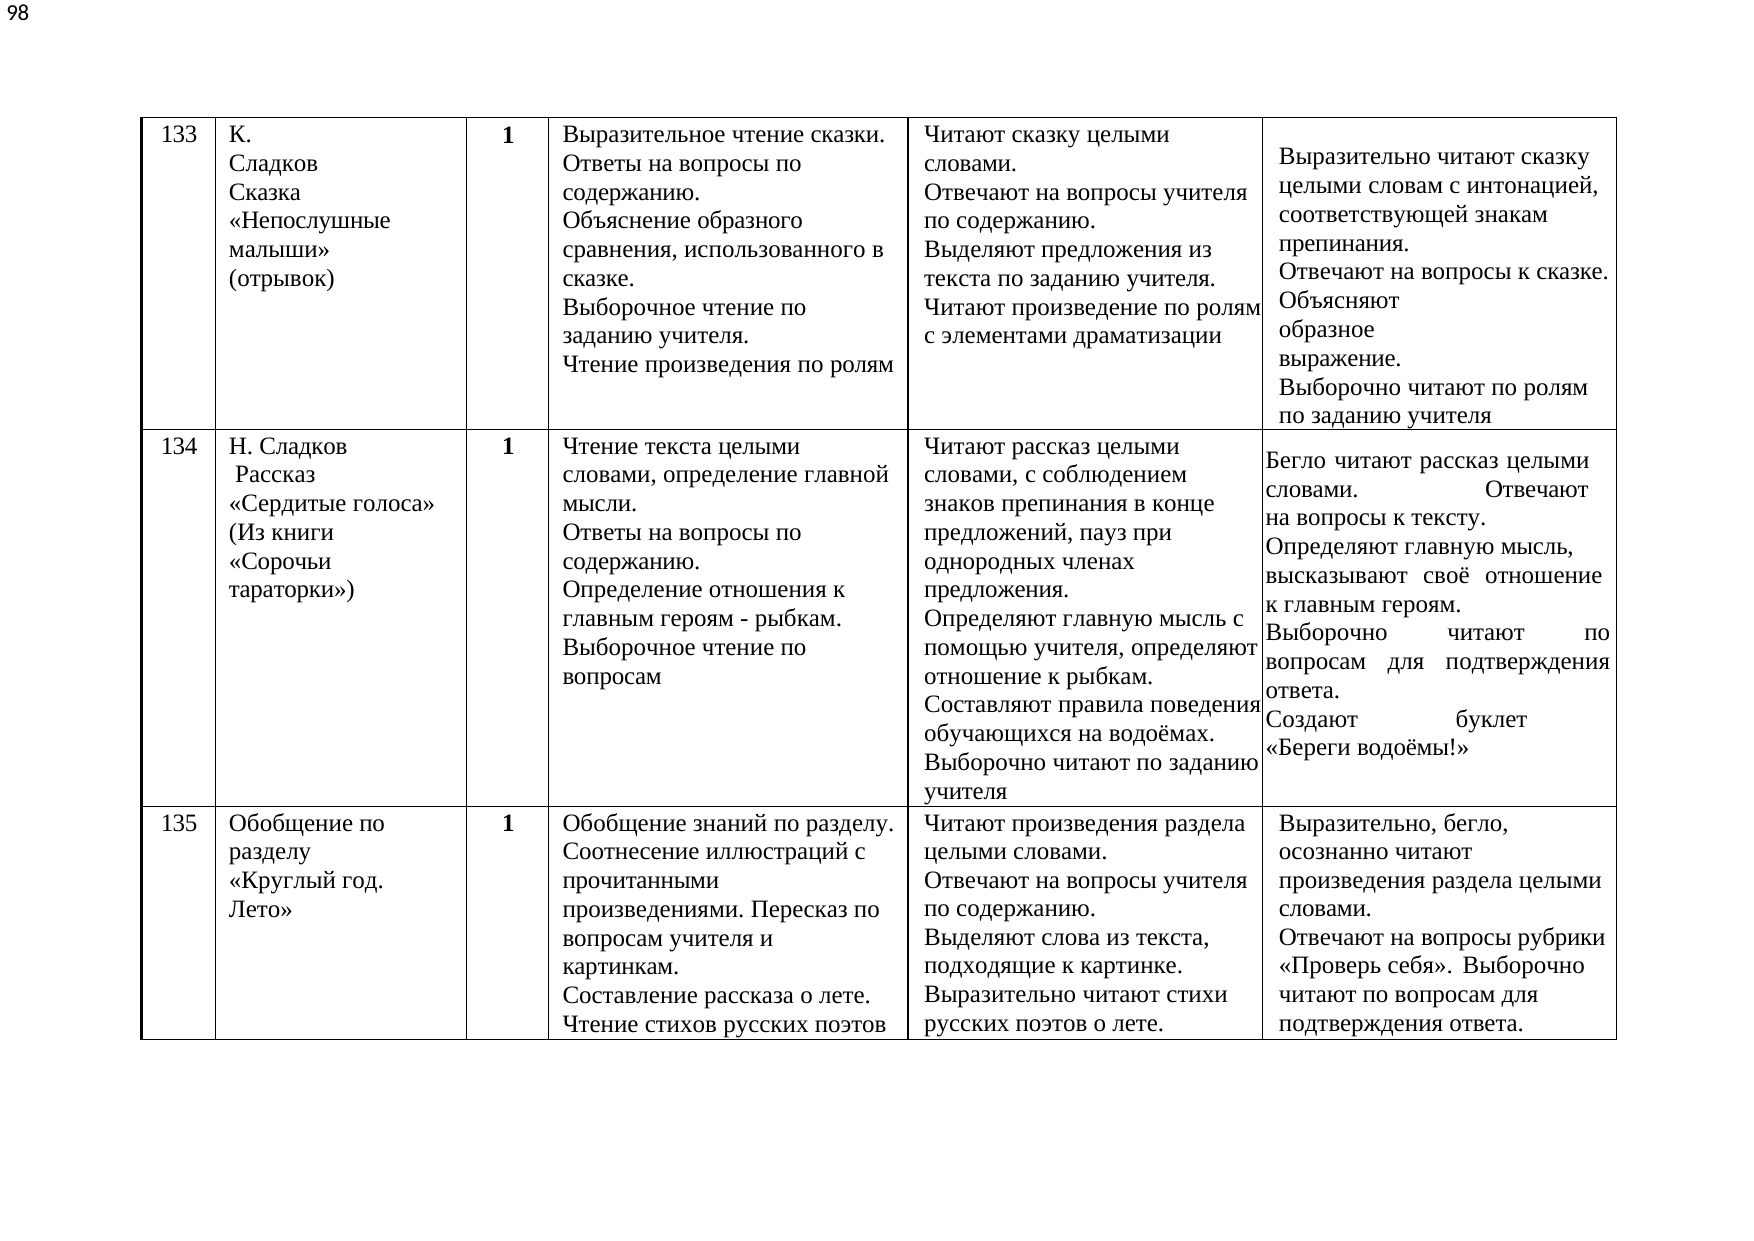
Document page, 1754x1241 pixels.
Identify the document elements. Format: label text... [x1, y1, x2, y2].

table_cell Читают произведения раздела целыми словами. Отвечают на вопросы учителя по содержанию. Выделяют слова из текста, подходящие к картинке. Выразительно читают стихи русских поэтов о лете. [909, 807, 1262, 1039]
table_header Читают сказку целыми словами. Отвечают на вопросы учителя по содержанию. Выделяют предложения из текста по заданию учителя. Читают произведение по ролям с элементами драматизации [909, 118, 1262, 429]
table_cell Бегло читают рассказ целыми словами. Отвечают на вопросы к тексту. Определяют главную мысль, высказывают своё отношение к главным героям. Выборочно читают по вопросам для подтверждения ответа. Создают буклет «Береги водоёмы!» [1263, 430, 1616, 806]
table_header 133 [143, 118, 215, 429]
table_cell 1 [467, 807, 548, 1039]
table_cell Обобщение по разделу «Круглый год. Лето» [216, 807, 466, 1039]
table_cell Н. Сладков Рассказ «Сердитые голоса» (Из книги «Сорочьи тараторки») [216, 430, 466, 806]
table_header Выразительное чтение сказки. Ответы на вопросы по содержанию. Объяснение образного сравнения, использованного в сказке. Выборочное чтение по заданию учителя. Чтение произведения по ролям [549, 118, 907, 429]
table_cell 134 [143, 430, 215, 806]
table_cell 135 [143, 807, 215, 1039]
table_header К. Сладков Сказка «Непослушные малыши» (отрывок) [216, 118, 466, 429]
table_cell Обобщение знаний по разделу. Соотнесение иллюстраций с прочитанными произведениями. Пересказ по вопросам учителя и картинкам. Составление рассказа о лете. Чтение стихов русских поэтов [549, 807, 907, 1039]
table_cell Выразительно, бегло, осознанно читают произведения раздела целыми словами. Отвечают на вопросы рубрики «Проверь себя». Выборочно читают по вопросам для подтверждения ответа. [1263, 807, 1616, 1039]
table_cell 1 [467, 430, 548, 806]
table_cell Читают рассказ целыми словами, с соблюдением знаков препинания в конце предложений, пауз при однородных членах предложения. Определяют главную мысль с помощью учителя, определяют отношение к рыбкам. Составляют правила поведения обучающихся на водоёмах. Выборочно читают по заданию учителя [909, 430, 1262, 806]
table_cell Чтение текста целыми словами, определение главной мысли. Ответы на вопросы по содержанию. Определение отношения к главным героям - рыбкам. Выборочное чтение по вопросам [549, 430, 907, 806]
table_header Выразительно читают сказку целыми словам с интонацией, соответствующей знакам препинания. Отвечают на вопросы к сказке. Объясняют образное выражение. Выборочно читают по ролям по заданию учителя [1263, 118, 1616, 429]
table_header 1 [467, 118, 548, 429]
